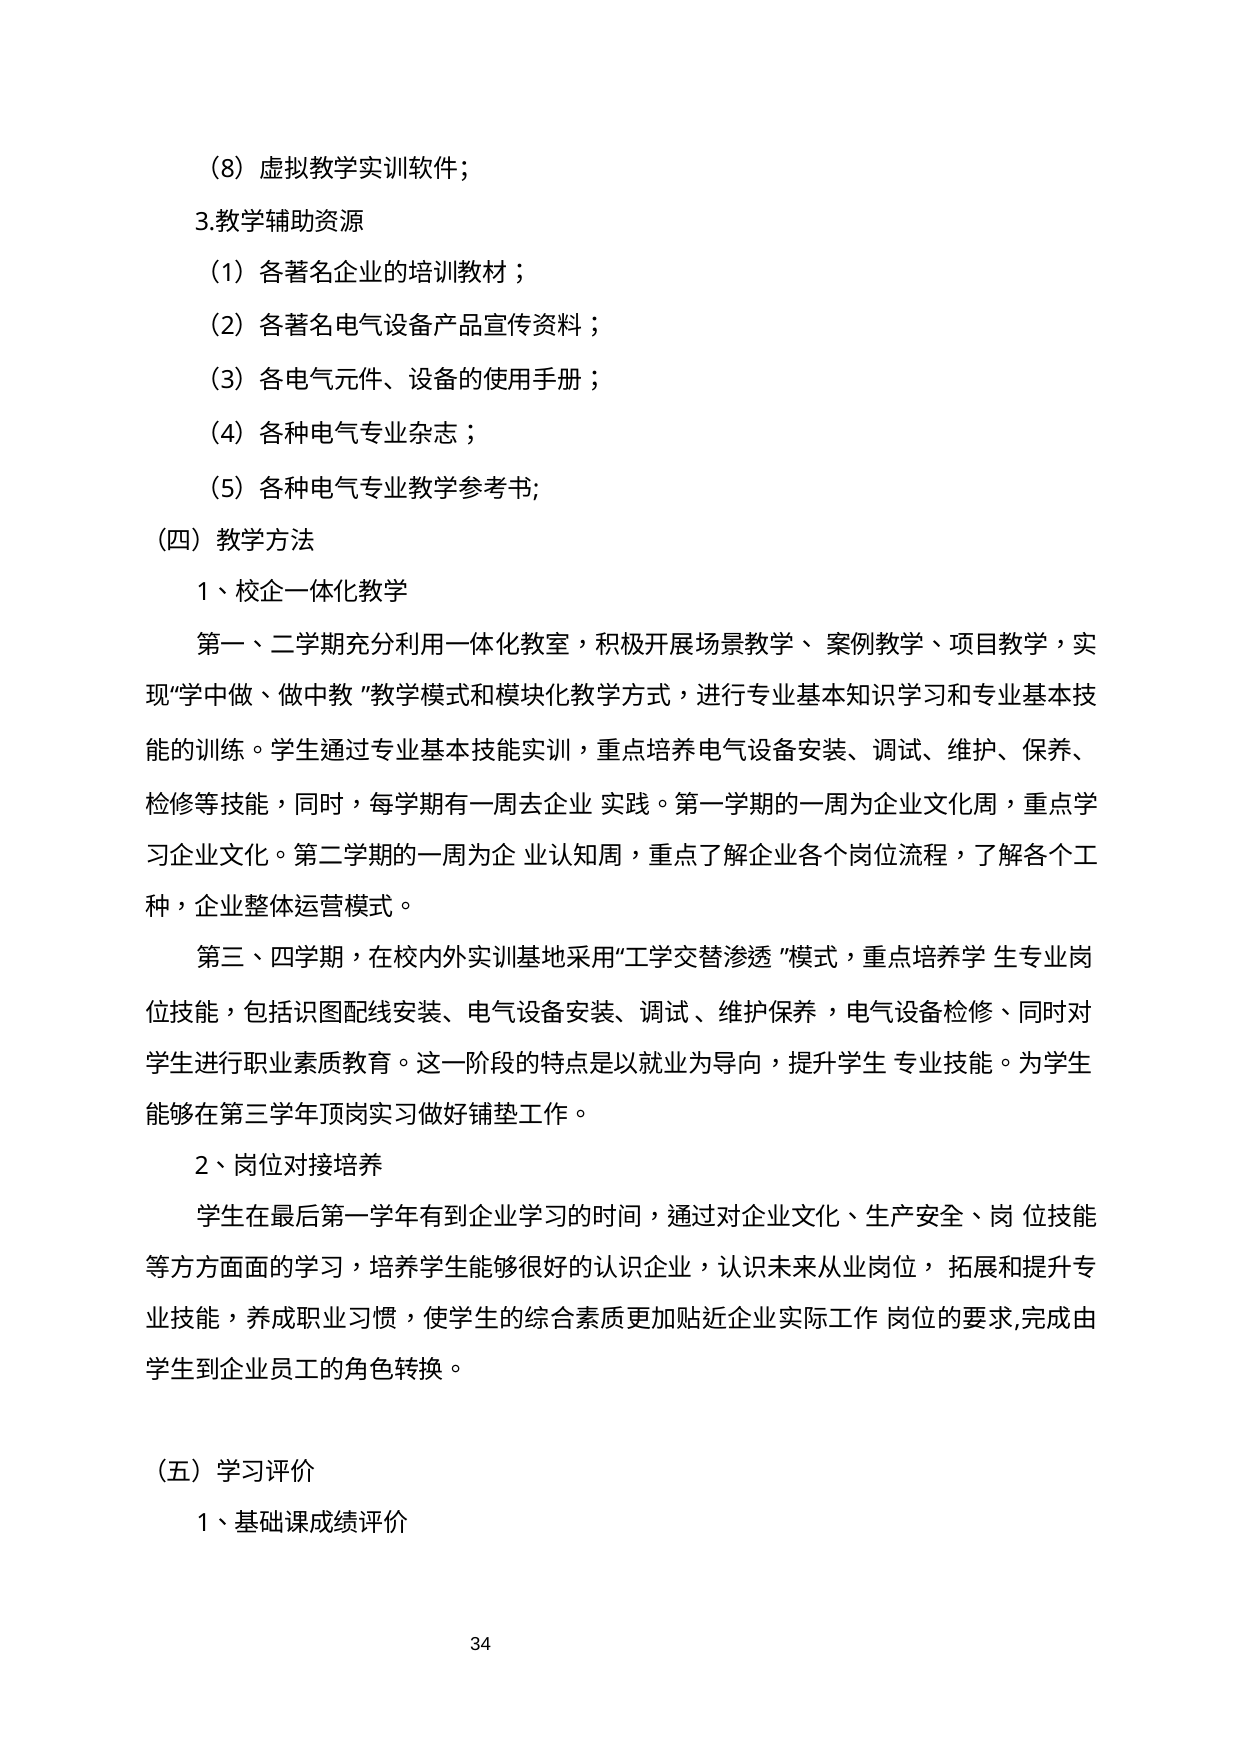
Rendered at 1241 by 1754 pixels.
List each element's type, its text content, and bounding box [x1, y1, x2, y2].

text 2、岗位对接培养 [194, 1147, 1098, 1181]
text （8）虚拟教学实训软件； [195, 149, 1098, 185]
text （5）各种电气专业教学参考书; [195, 468, 1098, 504]
text （4）各种电气专业杂志； [195, 414, 1098, 450]
text （2）各著名电气设备产品宣传资料； [195, 305, 1098, 341]
text 1、校企一体化教学 [196, 574, 1098, 608]
text 1、基础课成绩评价 [196, 1505, 1098, 1539]
text （四）教学方法 [142, 523, 1098, 557]
text 学生在最后第一学年有到企业学习的时间，通过对企业文化、生产安全、岗 位技能等方方面面的学习，培养学生能够很好的认识企业，认识未来从业岗位， 拓展和提升专业技能，养成职业习惯，使学生的综合素质更加贴近企业实际工作 岗位的要求,完成由学生到企业员工的角色转换。 [145, 1198, 1097, 1386]
text 第三、四学期，在校内外实训基地采用“工学交替渗透 ”模式，重点培养学 生专业岗位技能，包括识图配线安装、电气设备安装、调试 、维护保养，电气设备检修、同时对学生进行职业素质教育。这一阶段的特点是以就业为导向，提升学生 专业技能。为学生能够在第三学年顶岗实习做好铺垫工作。 [145, 940, 1093, 1130]
text （1）各著名企业的培训教材； [195, 254, 1098, 288]
text （3）各电气元件、设备的使用手册； [195, 359, 1098, 396]
text （五）学习评价 [142, 1454, 1098, 1488]
text 第一、二学期充分利用一体化教室，积极开展场景教学、 案例教学、项目教学，实现“学中做、做中教 ”教学模式和模块化教学方式，进行专业基本知识学习和专业基本技能的训练。学生通过专业基本技能实训，重点培养电气设备安装、调试、维护、保养、检修等技能，同时，每学期有一周去企业 实践。第一学期的一周为企业文化周，重点学习企业文化。第二学期的一周为企 业认知周，重点了解企业各个岗位流程，了解各个工种，企业整体运营模式。 [145, 625, 1098, 923]
text 3.教学辅助资源 [194, 203, 1098, 237]
